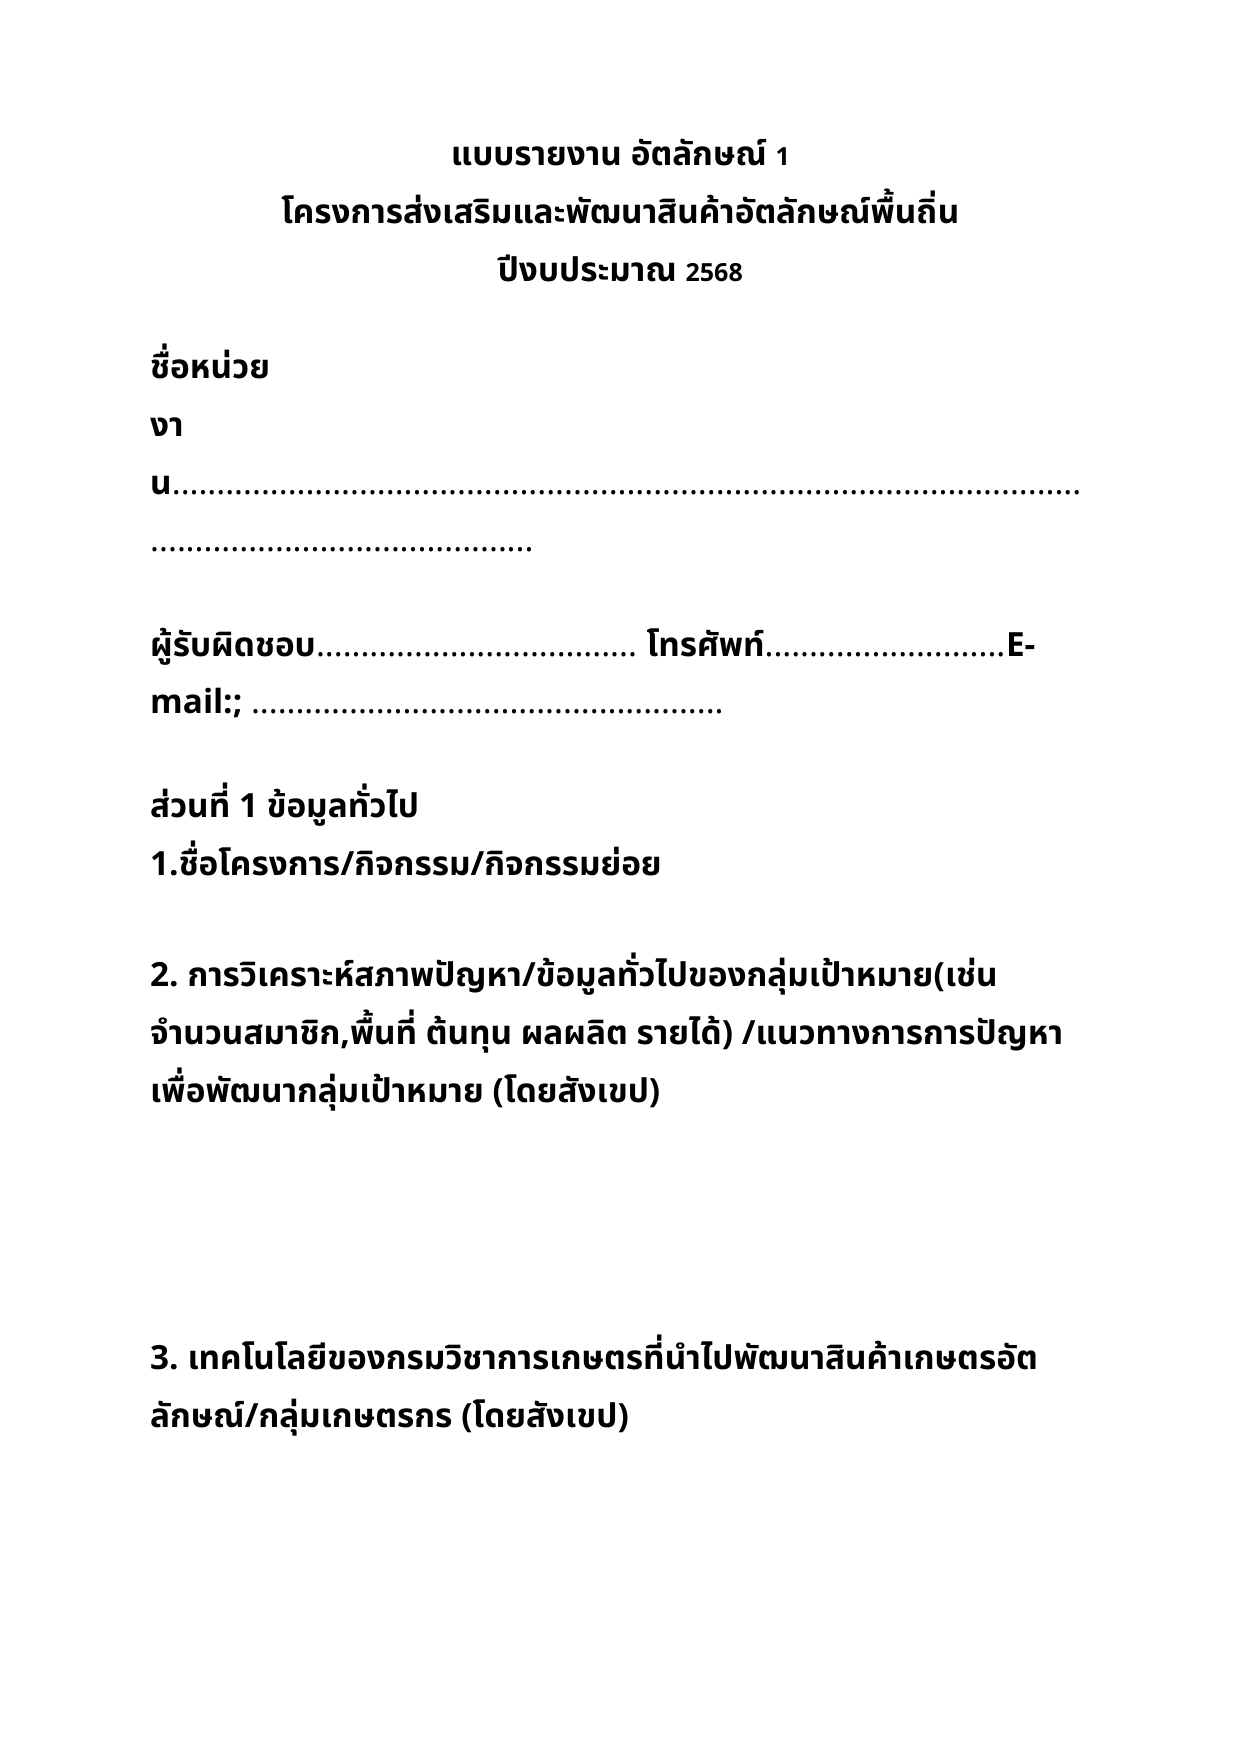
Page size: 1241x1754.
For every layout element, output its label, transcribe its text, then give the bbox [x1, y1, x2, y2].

text แบบรายงาน อัตลักษณ์ 1 [150, 130, 1090, 180]
text ปีงบประมาณ 2568 [150, 246, 1090, 296]
text ชื่อหน่วยงาน................................................................................................................................................. [150, 343, 1090, 561]
text 1.ชื่อโครงการ/กิจกรรม/กิจกรรมย่อย [150, 840, 1090, 891]
text โครงการส่งเสริมและพัฒนาสินค้าอัตลักษณ์พื้นถิ่น [150, 188, 1090, 238]
text ผู้รับผิดชอบ.................................... โทรศัพท์...........................E-mail:; ..................................................... [150, 620, 1090, 723]
text 3. เทคโนโลยีของกรมวิชาการเกษตรที่นำไปพัฒนาสินค้าเกษตรอัตลักษณ์/กลุ่มเกษตรกร (โดยสังเขป) [150, 1334, 1090, 1442]
text 2. การวิเคราะห์สภาพปัญหา/ข้อมูลทั่วไปของกลุ่มเป้าหมาย(เช่น จำนวนสมาชิก,พื้นที่ ต้นทุน ผลผลิต รายได้) /แนวทางการการปัญหา เพื่อพัฒนากลุ่มเป้าหมาย (โดยสังเขป) [150, 951, 1090, 1117]
text ส่วนที่ 1 ข้อมูลทั่วไป [150, 782, 1090, 833]
